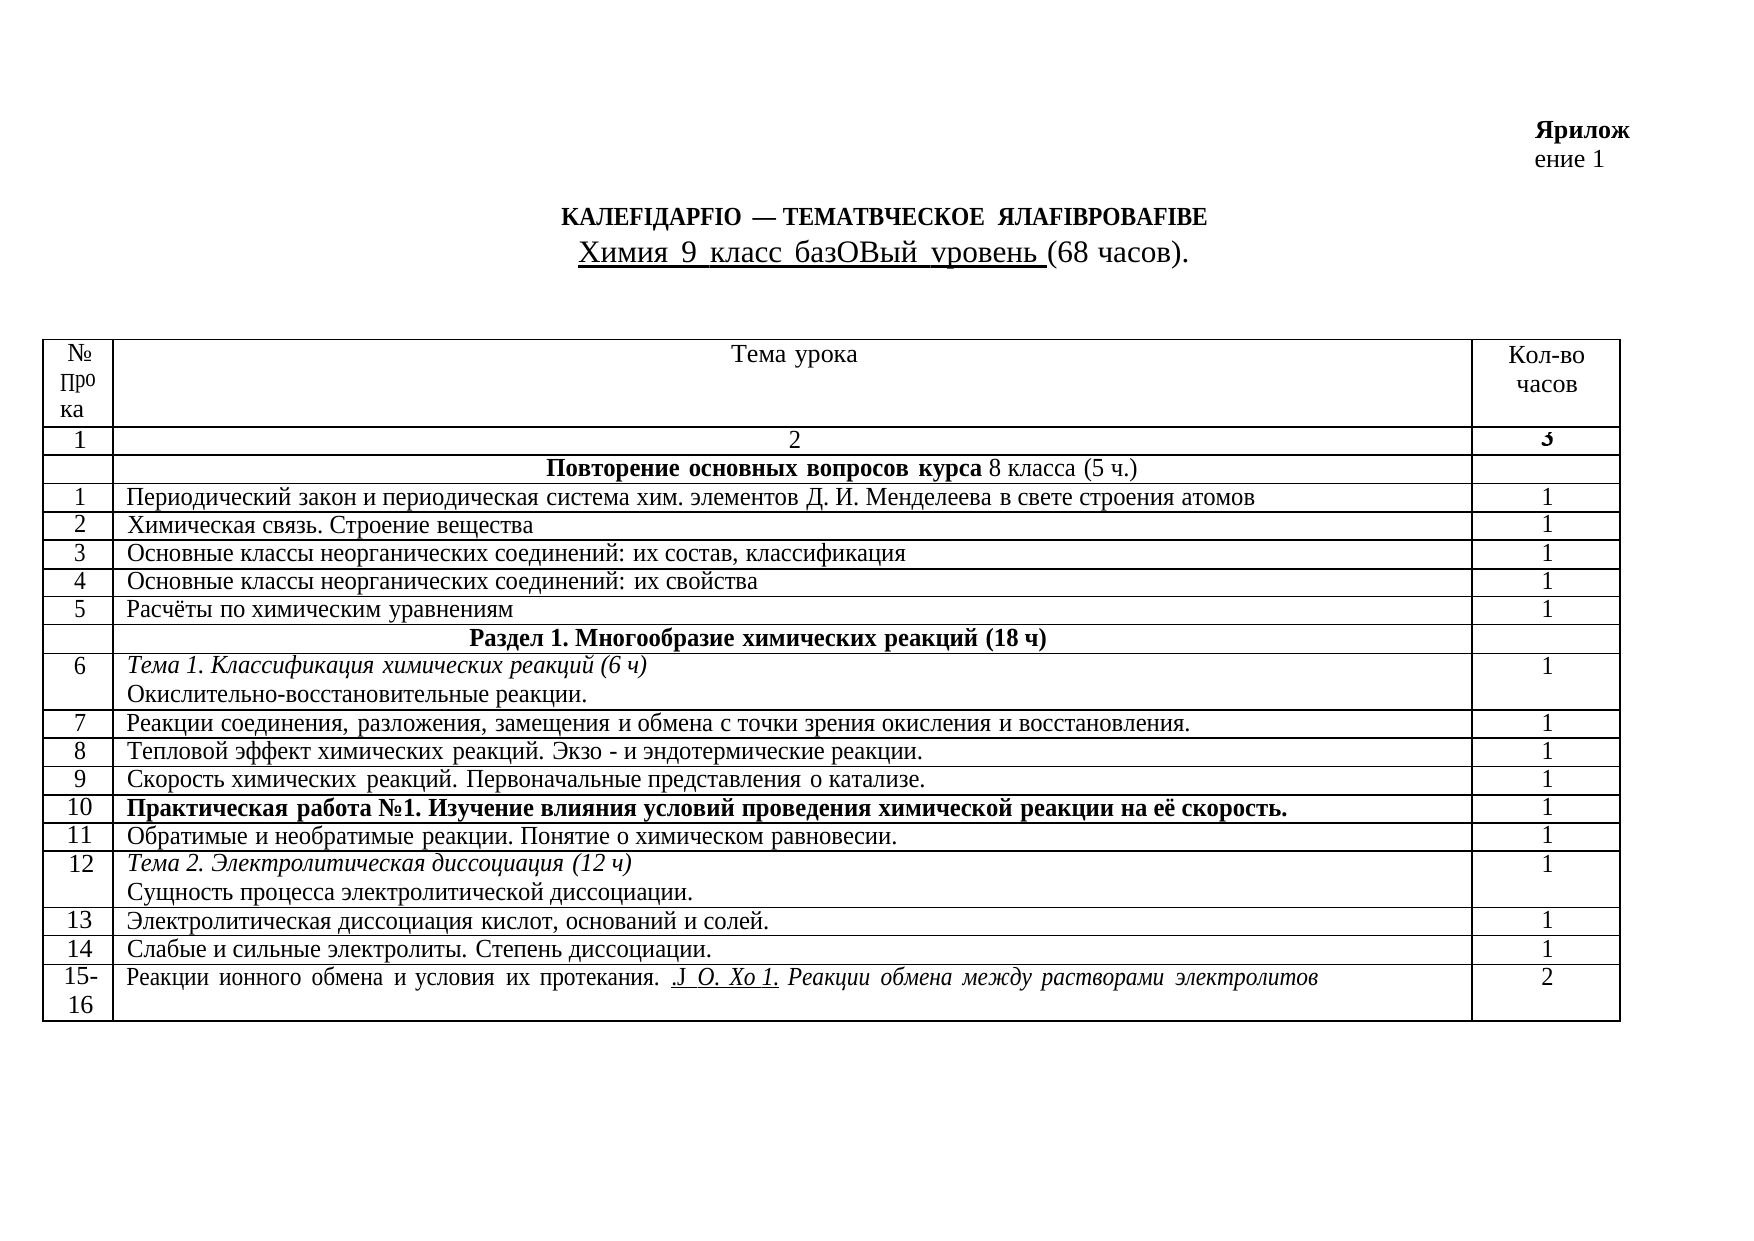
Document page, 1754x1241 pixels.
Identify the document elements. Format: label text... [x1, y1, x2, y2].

table_cell 1 [1473, 541, 1619, 568]
table_cell Основные классы неорганических соединений: их свойства [114, 570, 1471, 596]
table_cell Реакции соединения, разложения, замещения и обмена с точки зрения окисления и восстановления. [114, 711, 1471, 737]
table_header Тема урока [114, 340, 1471, 426]
table_cell 2 [44, 513, 112, 539]
text ение 1 [1534, 144, 1683, 173]
table_cell 14 [44, 936, 112, 964]
table_cell 6 [44, 654, 112, 709]
table_cell Периодический закон и периодическая система хим. элементов Д. И. Менделеева в свете строения атомов [114, 484, 1471, 511]
table_cell 1 [1473, 908, 1619, 935]
table_cell Обратимые и необратимые реакции. Понятие о химическом равновесии. [114, 824, 1471, 850]
table_cell 3 [44, 541, 112, 568]
table_cell [1473, 456, 1619, 482]
table_cell 13 [44, 908, 112, 935]
table_cell 1 [1473, 711, 1619, 737]
table_cell 7 [44, 711, 112, 737]
table_cell 1 [44, 484, 112, 511]
table_cell 1 [1473, 824, 1619, 850]
table_cell 1 [1473, 739, 1619, 766]
table_header № Пpo ка [44, 340, 112, 426]
table_cell 5 [44, 597, 112, 624]
table_cell Реакции ионного обмена и условия их протекания. .J О. Хо 1. Реакции обмена между растворами электролитов [114, 965, 1471, 1020]
picture [1541, 432, 1553, 446]
table_cell 2 [114, 428, 1471, 454]
table_cell Скорость химических реакций. Первоначальные представления о катализе. [114, 767, 1471, 794]
table_cell [44, 625, 112, 652]
table_cell 1 [1473, 597, 1619, 624]
table_cell 11 [44, 824, 112, 850]
table_cell [44, 456, 112, 482]
table_cell 1 [1473, 852, 1619, 907]
table_cell [1473, 428, 1619, 454]
table_cell 4 [44, 570, 112, 596]
table_cell 9 [44, 767, 112, 794]
table_cell 1 [1473, 570, 1619, 596]
table_cell 1 [1473, 654, 1619, 709]
table_cell 15- 16 [44, 965, 112, 1020]
table_cell Раздел 1. Многообразие химических реакций (18 ч) [114, 625, 1471, 652]
table_cell Слабые и сильные электролиты. Степень диссоциации. [114, 936, 1471, 964]
subtitle Ярилож [1535, 115, 1683, 144]
subtitle KAЛEFIДAPFIO — ТЕМАТВЧЕСКОЕ ЯЛAFIBPOBAFIBE [559, 201, 1209, 231]
table_cell 1 [1473, 796, 1619, 822]
table_cell 1 [44, 428, 112, 454]
table_cell 8 [44, 739, 112, 766]
table_cell 10 [44, 796, 112, 822]
table_cell 12 [44, 852, 112, 907]
table_cell Практическая работа №1. Изучение влияния условий проведения химической реакции на её скорость. [114, 796, 1471, 822]
table_cell Тема 2. Электролитическая диссоциация (12 ч) Сущность процесса электролитической диссоциации. [114, 852, 1471, 907]
table_cell Повторение основных вопросов курса 8 класса (5 ч.) [114, 456, 1471, 482]
table_cell 1 [1473, 936, 1619, 964]
table_cell Химическая связь. Строение вещества [114, 513, 1471, 539]
table_cell Тепловой эффект химических реакций. Экзо - и эндотермические реакции. [114, 739, 1471, 766]
table_cell 1 [1473, 513, 1619, 539]
table_cell [1473, 625, 1619, 652]
table_cell Тема 1. Классификация химических реакций (6 ч) Окислительно-восстановительные реакции. [114, 654, 1471, 709]
table_cell Основные классы неорганических соединений: их состав, классификация [114, 541, 1471, 568]
table_cell 1 [1473, 767, 1619, 794]
table_header Кол-во часов [1473, 340, 1619, 426]
text Химия 9 класс базОВый vровень (68 часов). [558, 233, 1209, 269]
table_cell Электролитическая диссоциация кислот, оснований и солей. [114, 908, 1471, 935]
table_cell 2 [1473, 965, 1619, 1020]
table_cell 1 [1473, 484, 1619, 511]
table_cell Расчёты по химическим уравнениям [114, 597, 1471, 624]
